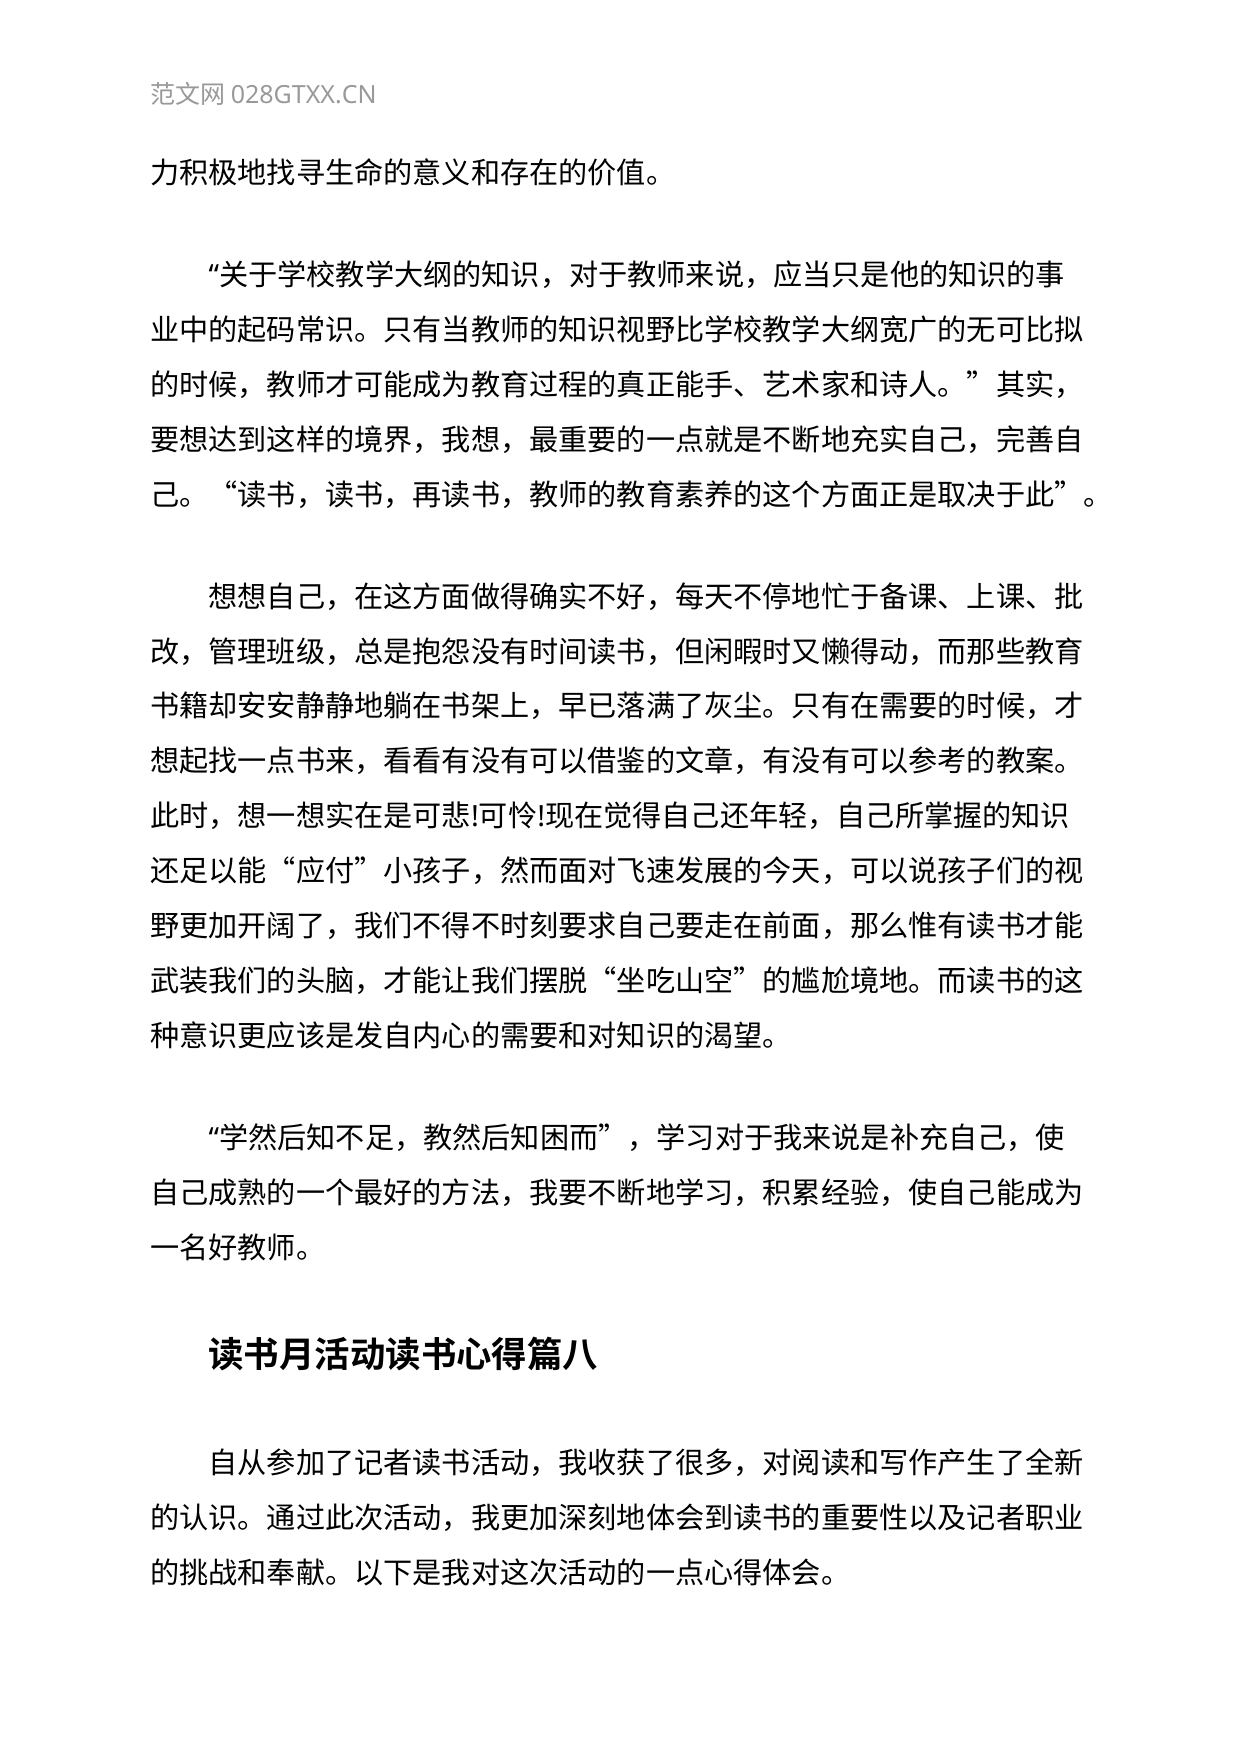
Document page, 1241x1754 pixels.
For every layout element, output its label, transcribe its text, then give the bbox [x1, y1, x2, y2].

text “关于学校教学大纲的知识，对于教师来说，应当只是他的知识的事业中的起码常识。只有当教师的知识视野比学校教学大纲宽广的无可比拟的时候，教师才可能成为教育过程的真正能手、艺术家和诗人。”其实，要想达到这样的境界，我想，最重要的一点就是不断地充实自己，完善自己。“读书，读书，再读书，教师的教育素养的这个方面正是取决于此”。 [150, 252, 1090, 514]
text 想想自己，在这方面做得确实不好，每天不停地忙于备课、上课、批改，管理班级，总是抱怨没有时间读书，但闲暇时又懒得动，而那些教育书籍却安安静静地躺在书架上，早已落满了灰尘。只有在需要的时候，才想起找一点书来，看看有没有可以借鉴的文章，有没有可以参考的教案。此时，想一想实在是可悲!可怜!现在觉得自己还年轻，自己所掌握的知识还足以能“应付”小孩子，然而面对飞速发展的今天，可以说孩子们的视野更加开阔了，我们不得不时刻要求自己要走在前面，那么惟有读书才能武装我们的头脑，才能让我们摆脱“坐吃山空”的尴尬境地。而读书的这种意识更应该是发自内心的需要和对知识的渴望。 [150, 573, 1090, 1055]
text 自从参加了记者读书活动，我收获了很多，对阅读和写作产生了全新的认识。通过此次活动，我更加深刻地体会到读书的重要性以及记者职业的挑战和奉献。以下是我对这次活动的一点心得体会。 [150, 1439, 1090, 1591]
text “学然后知不足，教然后知困而”，学习对于我来说是补充自己，使自己成熟的一个最好的方法，我要不断地学习，积累经验，使自己能成为一名好教师。 [150, 1114, 1090, 1266]
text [150, 150, 1090, 192]
text 读书月活动读书心得篇八 [150, 1326, 1090, 1377]
